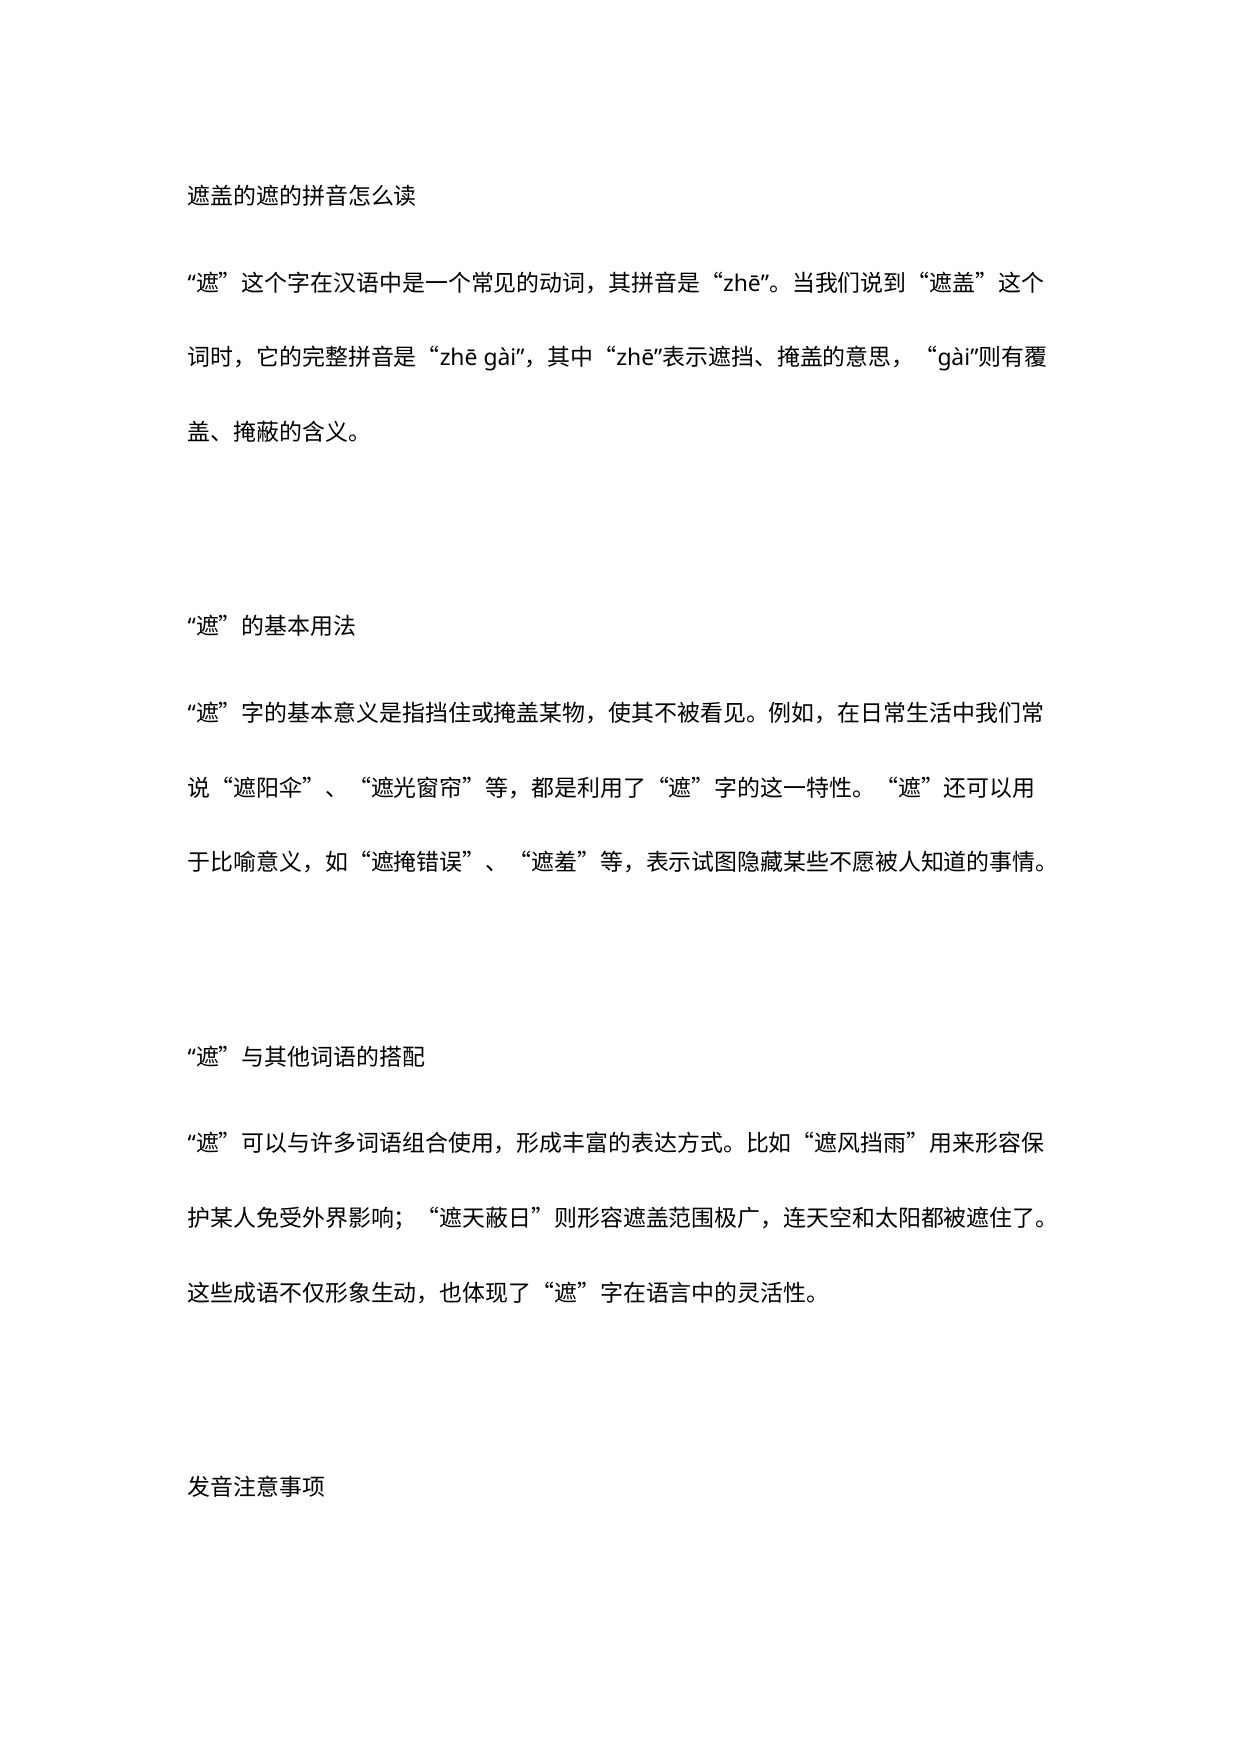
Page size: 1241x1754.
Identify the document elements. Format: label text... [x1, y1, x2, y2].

text “遮”字的基本意义是指挡住或掩盖某物，使其不被看见。例如，在日常生活中我们常说“遮阳伞”、“遮光窗帘”等，都是利用了“遮”字的这一特性。“遮”还可以用于比喻意义，如“遮掩错误”、“遮羞”等，表示试图隐藏某些不愿被人知道的事情。 [187, 679, 1053, 893]
text “遮”可以与许多词语组合使用，形成丰富的表达方式。比如“遮风挡雨”用来形容保护某人免受外界影响；“遮天蔽日”则形容遮盖范围极广，连天空和太阳都被遮住了。这些成语不仅形象生动，也体现了“遮”字在语言中的灵活性。 [187, 1109, 1053, 1323]
text 遮盖的遮的拼音怎么读 [187, 162, 1053, 227]
text 发音注意事项 [187, 1453, 1053, 1518]
text “遮”与其他词语的搭配 [187, 1022, 1053, 1087]
text “遮”的基本用法 [187, 592, 1053, 657]
text “遮”这个字在汉语中是一个常见的动词，其拼音是“zhē”。当我们说到“遮盖”这个词时，它的完整拼音是“zhē gài”，其中“zhē”表示遮挡、掩盖的意思，“gài”则有覆盖、掩蔽的含义。 [187, 248, 1053, 463]
